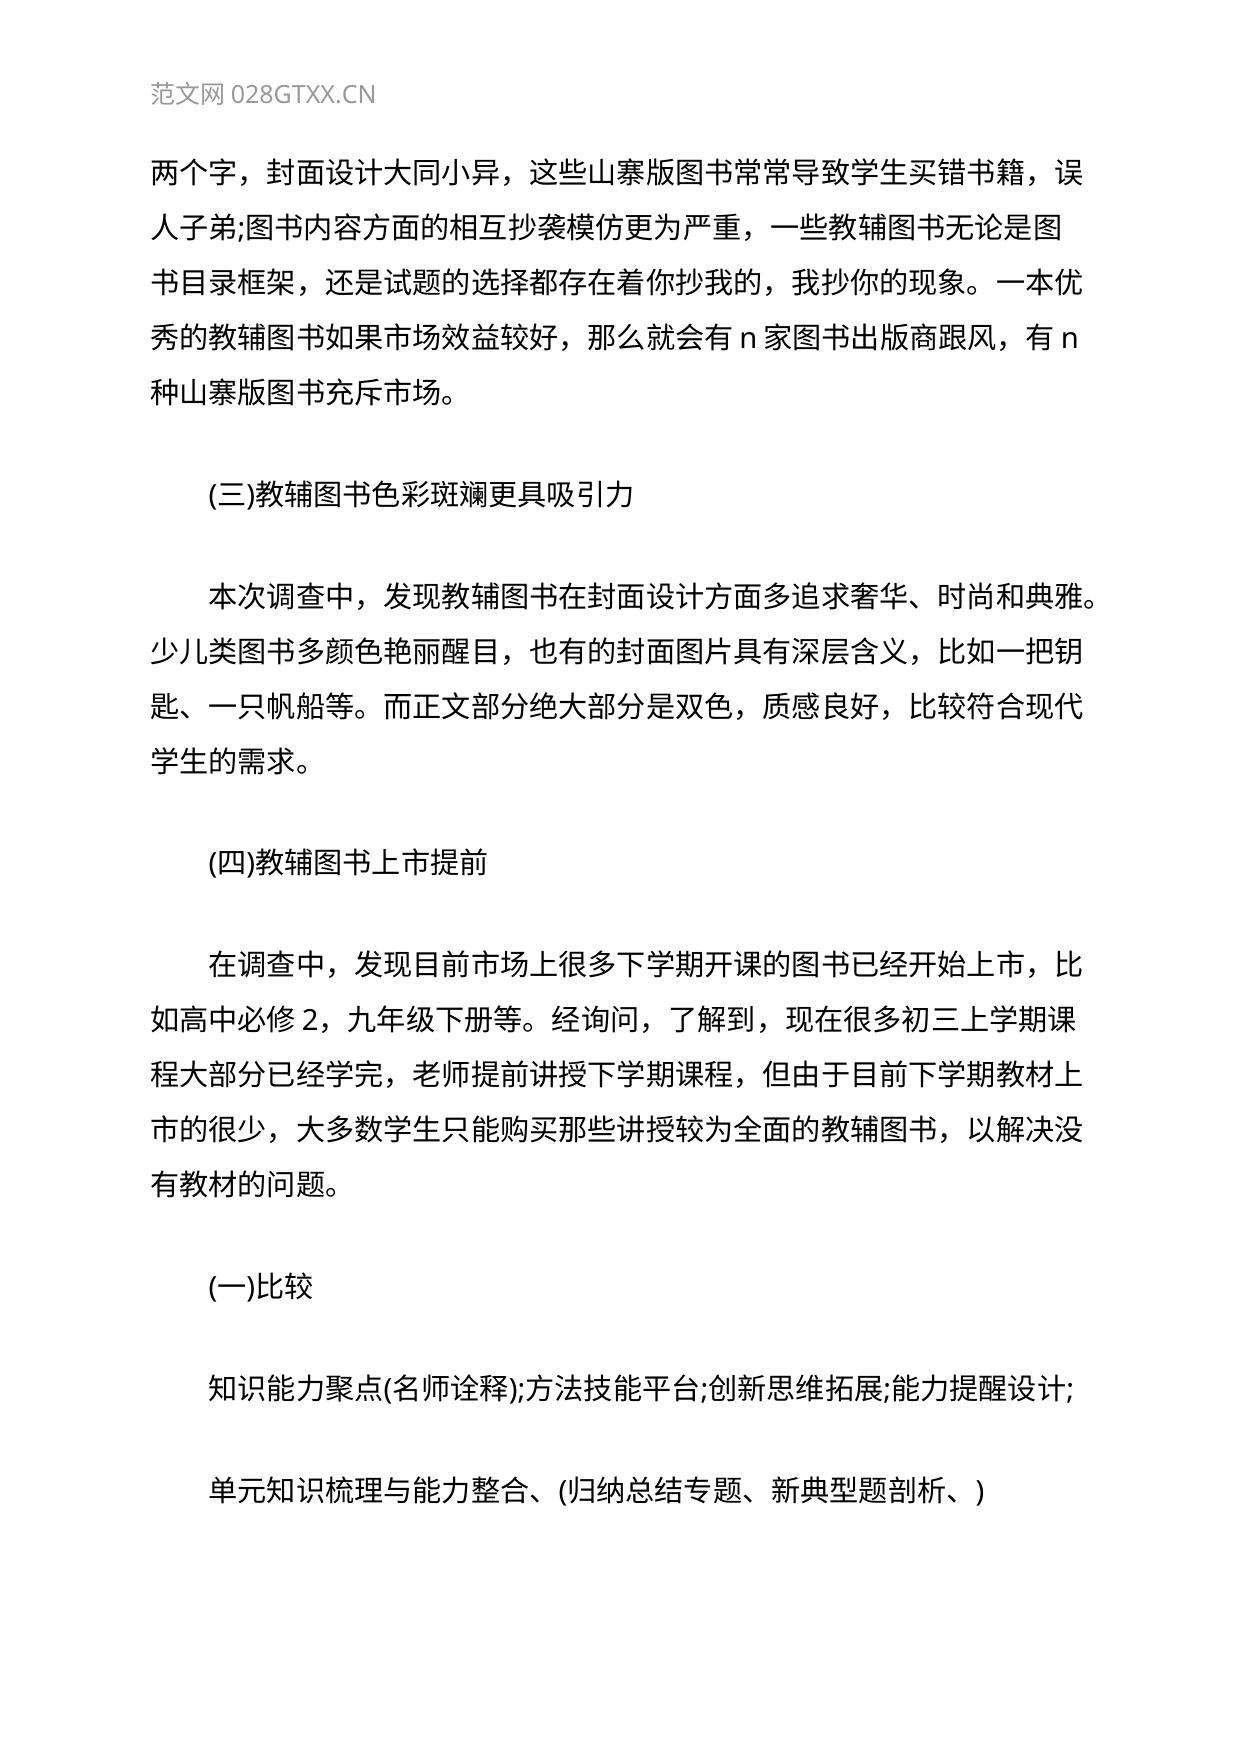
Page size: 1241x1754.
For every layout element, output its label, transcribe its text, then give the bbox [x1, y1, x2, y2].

text 知识能力聚点(名师诠释);方法技能平台;创新思维拓展;能力提醒设计; [150, 1365, 1090, 1408]
text 在调查中，发现目前市场上很多下学期开课的图书已经开始上市，比如高中必修2，九年级下册等。经询问，了解到，现在很多初三上学期课程大部分已经学完，老师提前讲授下学期课程，但由于目前下学期教材上市的很少，大多数学生只能购买那些讲授较为全面的教辅图书，以解决没有教材的问题。 [150, 942, 1090, 1204]
text 本次调查中，发现教辅图书在封面设计方面多追求奢华、时尚和典雅。少儿类图书多颜色艳丽醒目，也有的封面图片具有深层含义，比如一把钥匙、一只帆船等。而正文部分绝大部分是双色，质感良好，比较符合现代学生的需求。 [150, 573, 1090, 781]
text (四)教辅图书上市提前 [150, 840, 1090, 882]
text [150, 150, 1090, 412]
text (一)比较 [150, 1263, 1090, 1306]
text 单元知识梳理与能力整合、(归纳总结专题、新典型题剖析、) [150, 1467, 1090, 1510]
text (三)教辅图书色彩斑斓更具吸引力 [150, 472, 1090, 514]
